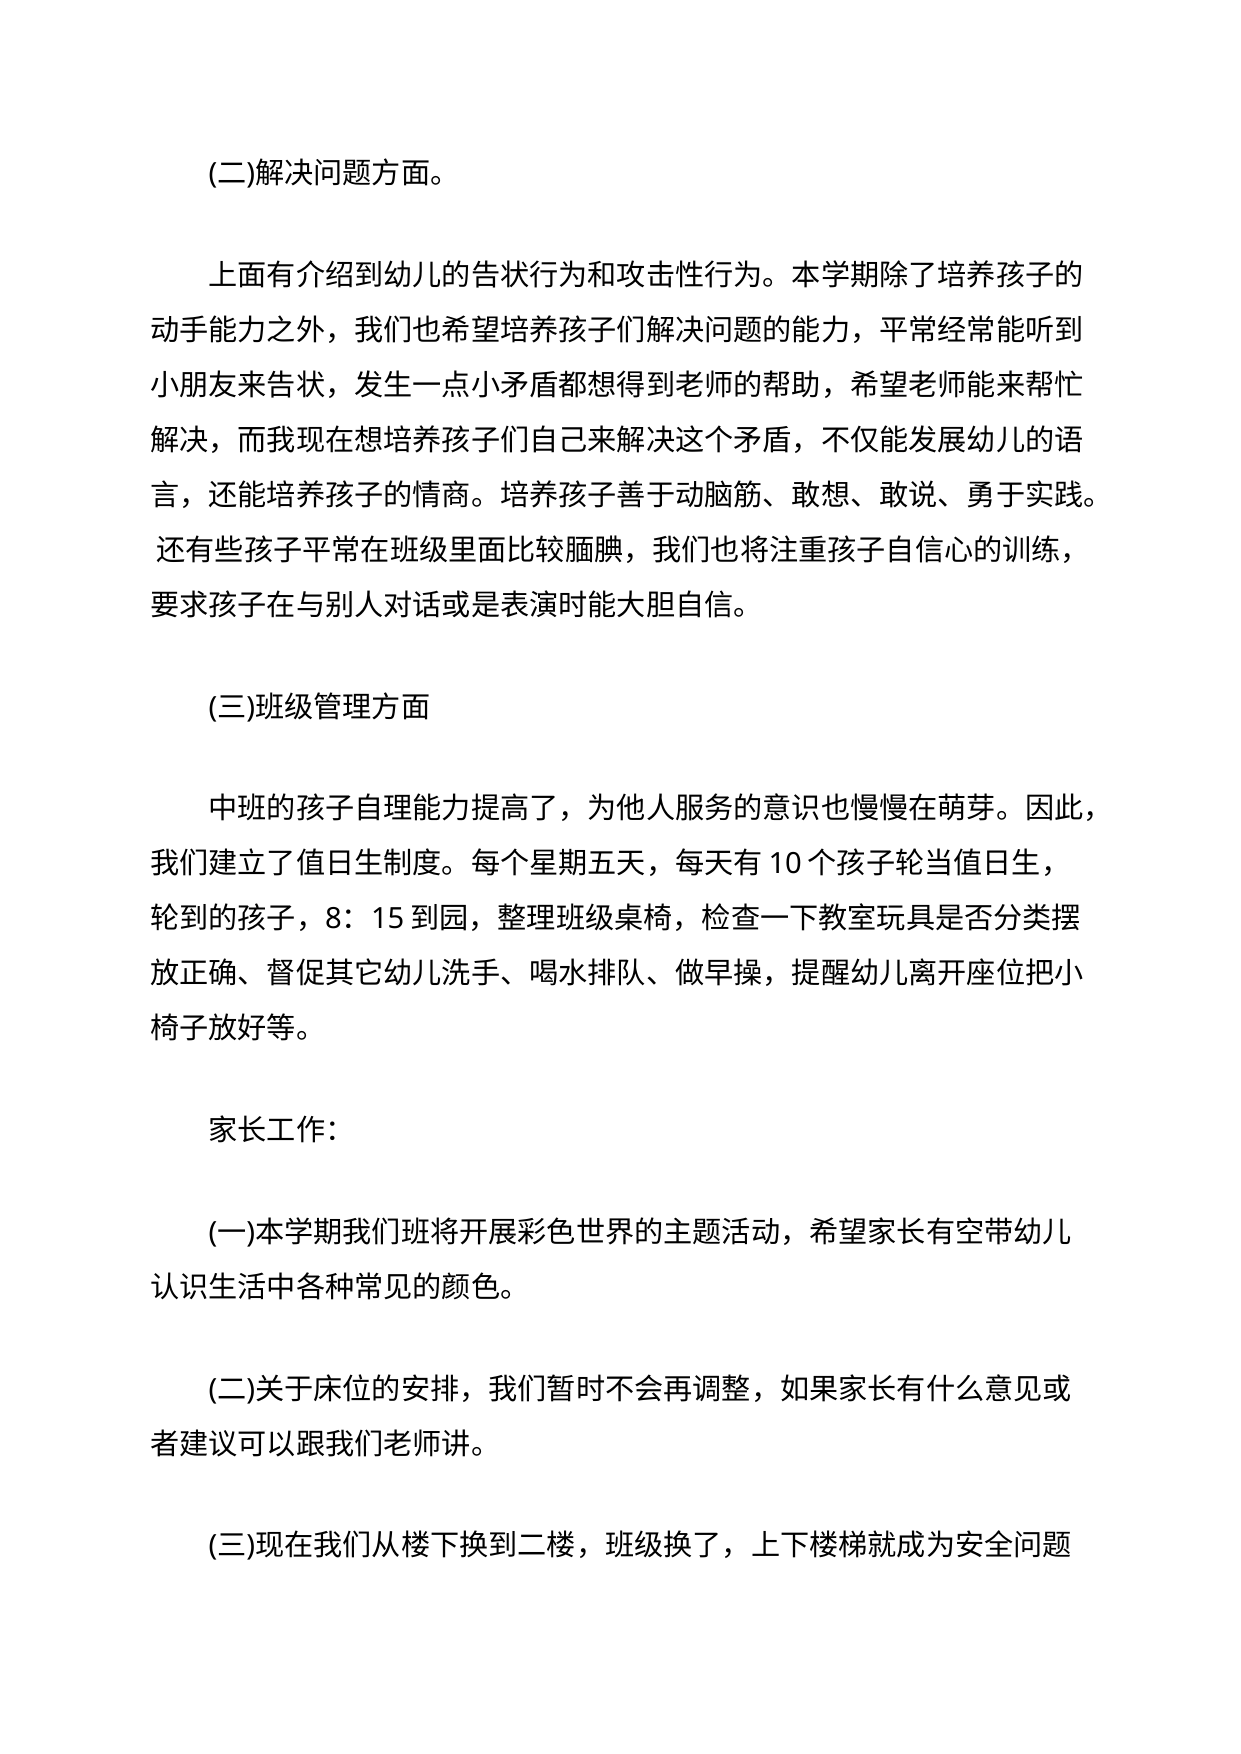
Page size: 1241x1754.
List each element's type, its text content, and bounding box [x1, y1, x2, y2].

text (二)解决问题方面。 [150, 150, 1090, 192]
text 家长工作： [150, 1107, 1090, 1149]
text (二)关于床位的安排，我们暂时不会再调整，如果家长有什么意见或者建议可以跟我们老师讲。 [150, 1365, 1090, 1462]
text (三)班级管理方面 [150, 683, 1090, 726]
text 上面有介绍到幼儿的告状行为和攻击性行为。本学期除了培养孩子的动手能力之外，我们也希望培养孩子们解决问题的能力，平常经常能听到小朋友来告状，发生一点小矛盾都想得到老师的帮助，希望老师能来帮忙解决，而我现在想培养孩子们自己来解决这个矛盾，不仅能发展幼儿的语言，还能培养孩子的情商。培养孩子善于动脑筋、敢想、敢说、勇于实践。 还有些孩子平常在班级里面比较腼腆，我们也将注重孩子自信心的训练，要求孩子在与别人对话或是表演时能大胆自信。 [150, 252, 1090, 624]
text (一)本学期我们班将开展彩色世界的主题活动，希望家长有空带幼儿认识生活中各种常见的颜色。 [150, 1208, 1090, 1306]
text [150, 1522, 1090, 1564]
text 中班的孩子自理能力提高了，为他人服务的意识也慢慢在萌芽。因此，我们建立了值日生制度。每个星期五天，每天有10个孩子轮当值日生，轮到的孩子，8：15到园，整理班级桌椅，检查一下教室玩具是否分类摆放正确、督促其它幼儿洗手、喝水排队、做早操，提醒幼儿离开座位把小椅子放好等。 [150, 785, 1090, 1047]
